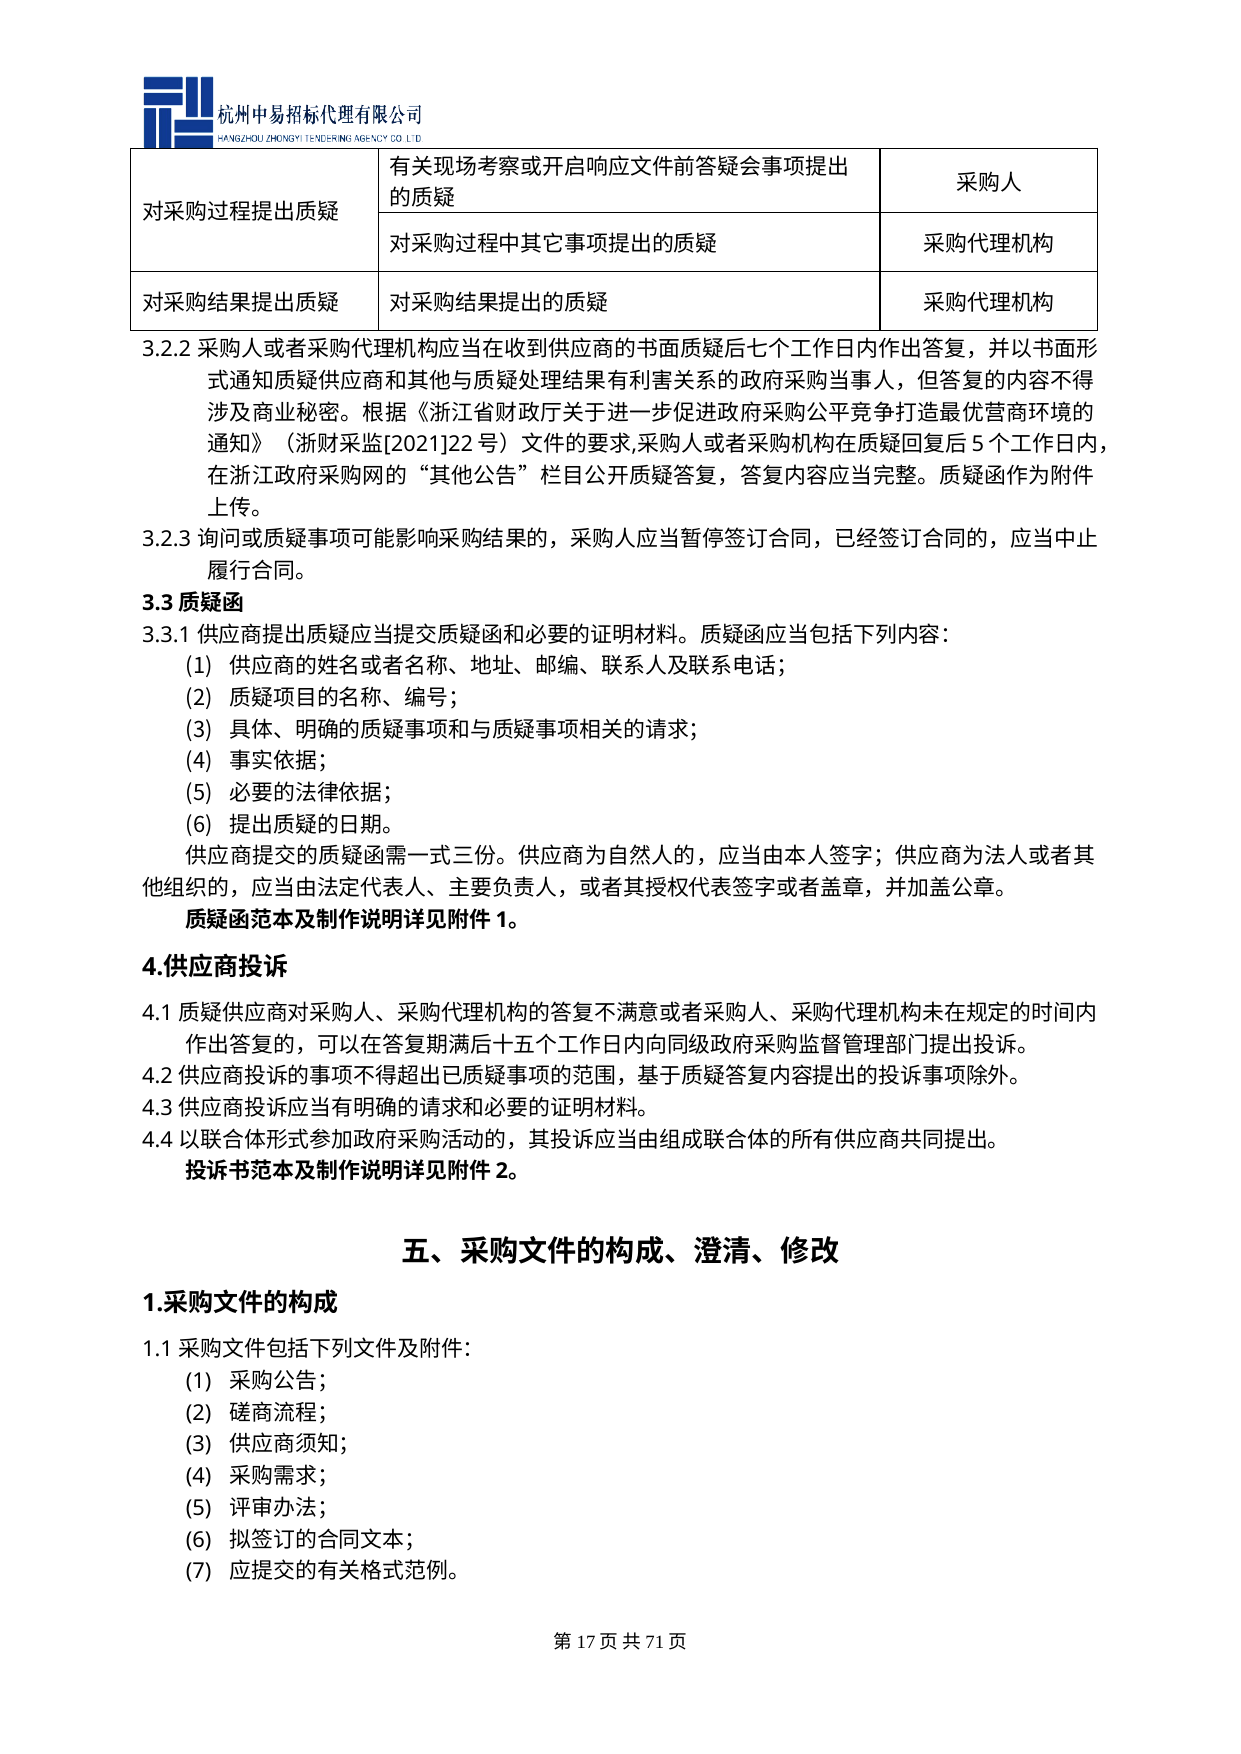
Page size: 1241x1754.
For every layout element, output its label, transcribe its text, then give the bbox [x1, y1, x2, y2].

subtitle 五、采购文件的构成、澄清、修改 [142, 1228, 1098, 1270]
text 质疑函范本及制作说明详见附件1。 [142, 902, 1098, 933]
table_cell 对采购结果提出的质疑 [379, 272, 879, 330]
text 4.4 以联合体形式参加政府采购活动的，其投诉应当由组成联合体的所有供应商共同提出。 [142, 1122, 1098, 1153]
text 1.采购文件的构成 [142, 1282, 1098, 1319]
text 3.2.3 询问或质疑事项可能影响采购结果的，采购人应当暂停签订合同，已经签订合同的，应当中止履行合同。 [142, 521, 1098, 585]
list 供应商的姓名或者名称、地址、邮编、联系人及联系电话； [186, 648, 1098, 680]
list 具体、明确的质疑事项和与质疑事项相关的请求； [186, 712, 1098, 743]
list 提出质疑的日期。 [186, 807, 1098, 838]
table_cell 采购代理机构 [881, 272, 1097, 330]
text 4.2 供应商投诉的事项不得超出已质疑事项的范围，基于质疑答复内容提出的投诉事项除外。 [142, 1058, 1098, 1090]
list 采购公告； [186, 1363, 1098, 1395]
table_cell 对采购结果提出质疑 [131, 272, 378, 330]
list 事实依据； [186, 743, 1098, 775]
text 4.3 供应商投诉应当有明确的请求和必要的证明材料。 [142, 1090, 1098, 1122]
text 3.3 质疑函 [142, 585, 1098, 617]
table_cell 采购人 [881, 149, 1097, 212]
list 应提交的有关格式范例。 [186, 1553, 1098, 1585]
picture [141, 74, 428, 148]
text 投诉书范本及制作说明详见附件2。 [142, 1153, 1098, 1185]
list 质疑项目的名称、编号； [186, 680, 1098, 712]
text 3.2.2 采购人或者采购代理机构应当在收到供应商的书面质疑后七个工作日内作出答复，并以书面形式通知质疑供应商和其他与质疑处理结果有利害关系的政府采购当事人，但答复的内容不得涉及商业秘密。根据《浙江省财政厅关于进一步促进政府采购公平竞争打造最优营商环境的通知》（浙财采监[2021]22号）文件的要求,采购人或者采购机构在质疑回复后5个工作日内，在浙江政府采购网的“其他公告”栏目公开质疑答复，答复内容应当完整。质疑函作为附件上传。 [142, 331, 1098, 521]
text 4.1 质疑供应商对采购人、采购代理机构的答复不满意或者采购人、采购代理机构未在规定的时间内作出答复的，可以在答复期满后十五个工作日内向同级政府采购监督管理部门提出投诉。 [142, 995, 1098, 1058]
text 供应商提交的质疑函需一式三份。供应商为自然人的，应当由本人签字；供应商为法人或者其他组织的，应当由法定代表人、主要负责人，或者其授权代表签字或者盖章，并加盖公章。 [142, 838, 1098, 902]
text 4.供应商投诉 [142, 946, 1098, 982]
list 必要的法律依据； [186, 775, 1098, 807]
list 拟签订的合同文本； [186, 1522, 1098, 1553]
list 评审办法； [186, 1490, 1098, 1522]
list 供应商须知； [186, 1426, 1098, 1458]
list 磋商流程； [186, 1395, 1098, 1426]
text 3.3.1 供应商提出质疑应当提交质疑函和必要的证明材料。质疑函应当包括下列内容： [142, 617, 1098, 648]
table_cell 采购代理机构 [881, 213, 1097, 271]
text 1.1 采购文件包括下列文件及附件： [142, 1331, 1098, 1363]
table_cell 对采购过程中其它事项提出的质疑 [379, 213, 879, 271]
table_cell 有关现场考察或开启响应文件前答疑会事项提出的质疑 [379, 149, 879, 212]
list 采购需求； [186, 1458, 1098, 1490]
table_cell 对采购过程提出质疑 [131, 149, 378, 271]
